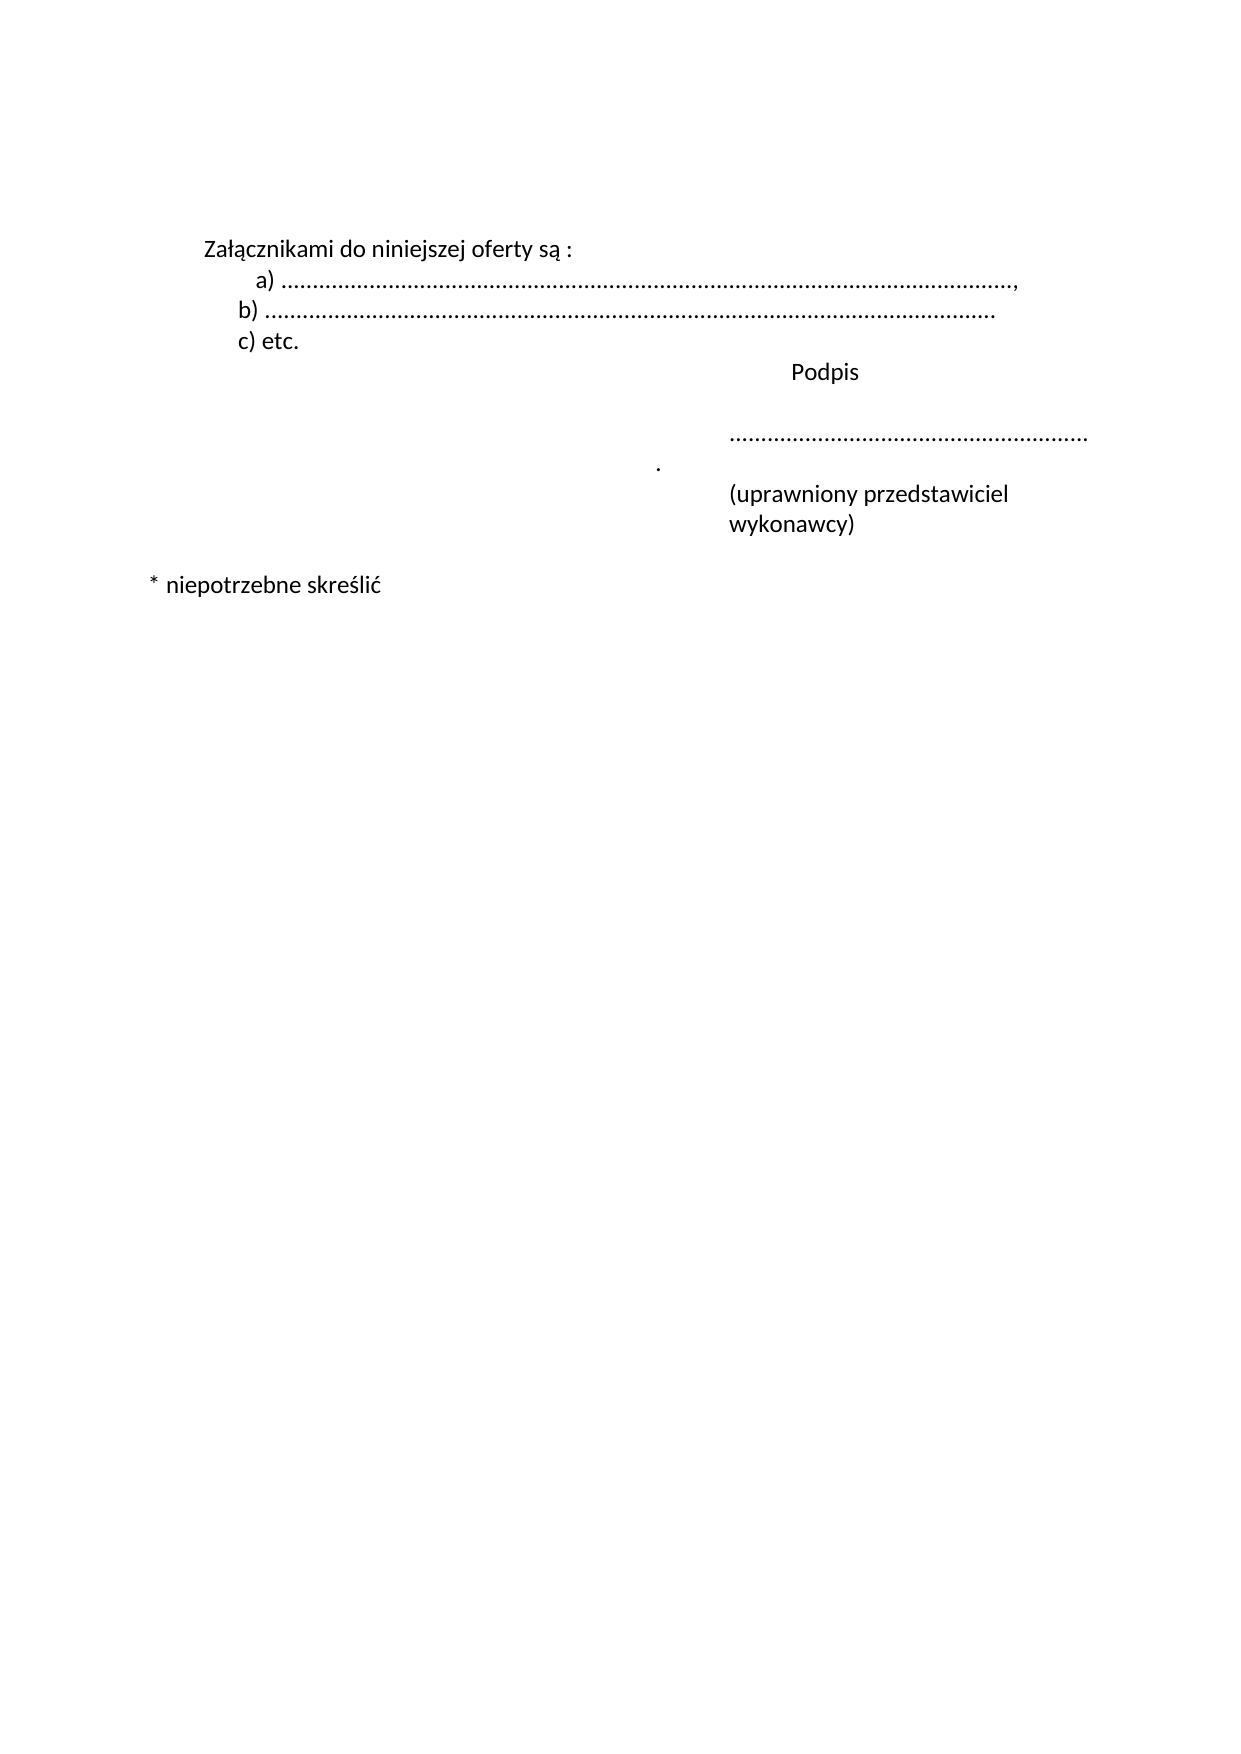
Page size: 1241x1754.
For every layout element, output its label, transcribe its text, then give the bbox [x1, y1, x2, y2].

text .......................................................... [655, 417, 1093, 478]
list a) ...................................................................................................................., [204, 264, 1093, 295]
text Podpis [729, 356, 1093, 386]
text b) .................................................................................................................... [204, 295, 1093, 325]
text (uprawniony przedstawiciel wykonawcy) [729, 478, 1093, 539]
text Załącznikami do niniejszej oferty są : [204, 234, 1093, 264]
text c) etc. [204, 325, 1093, 356]
text * niepotrzebne skreślić [148, 569, 1093, 600]
